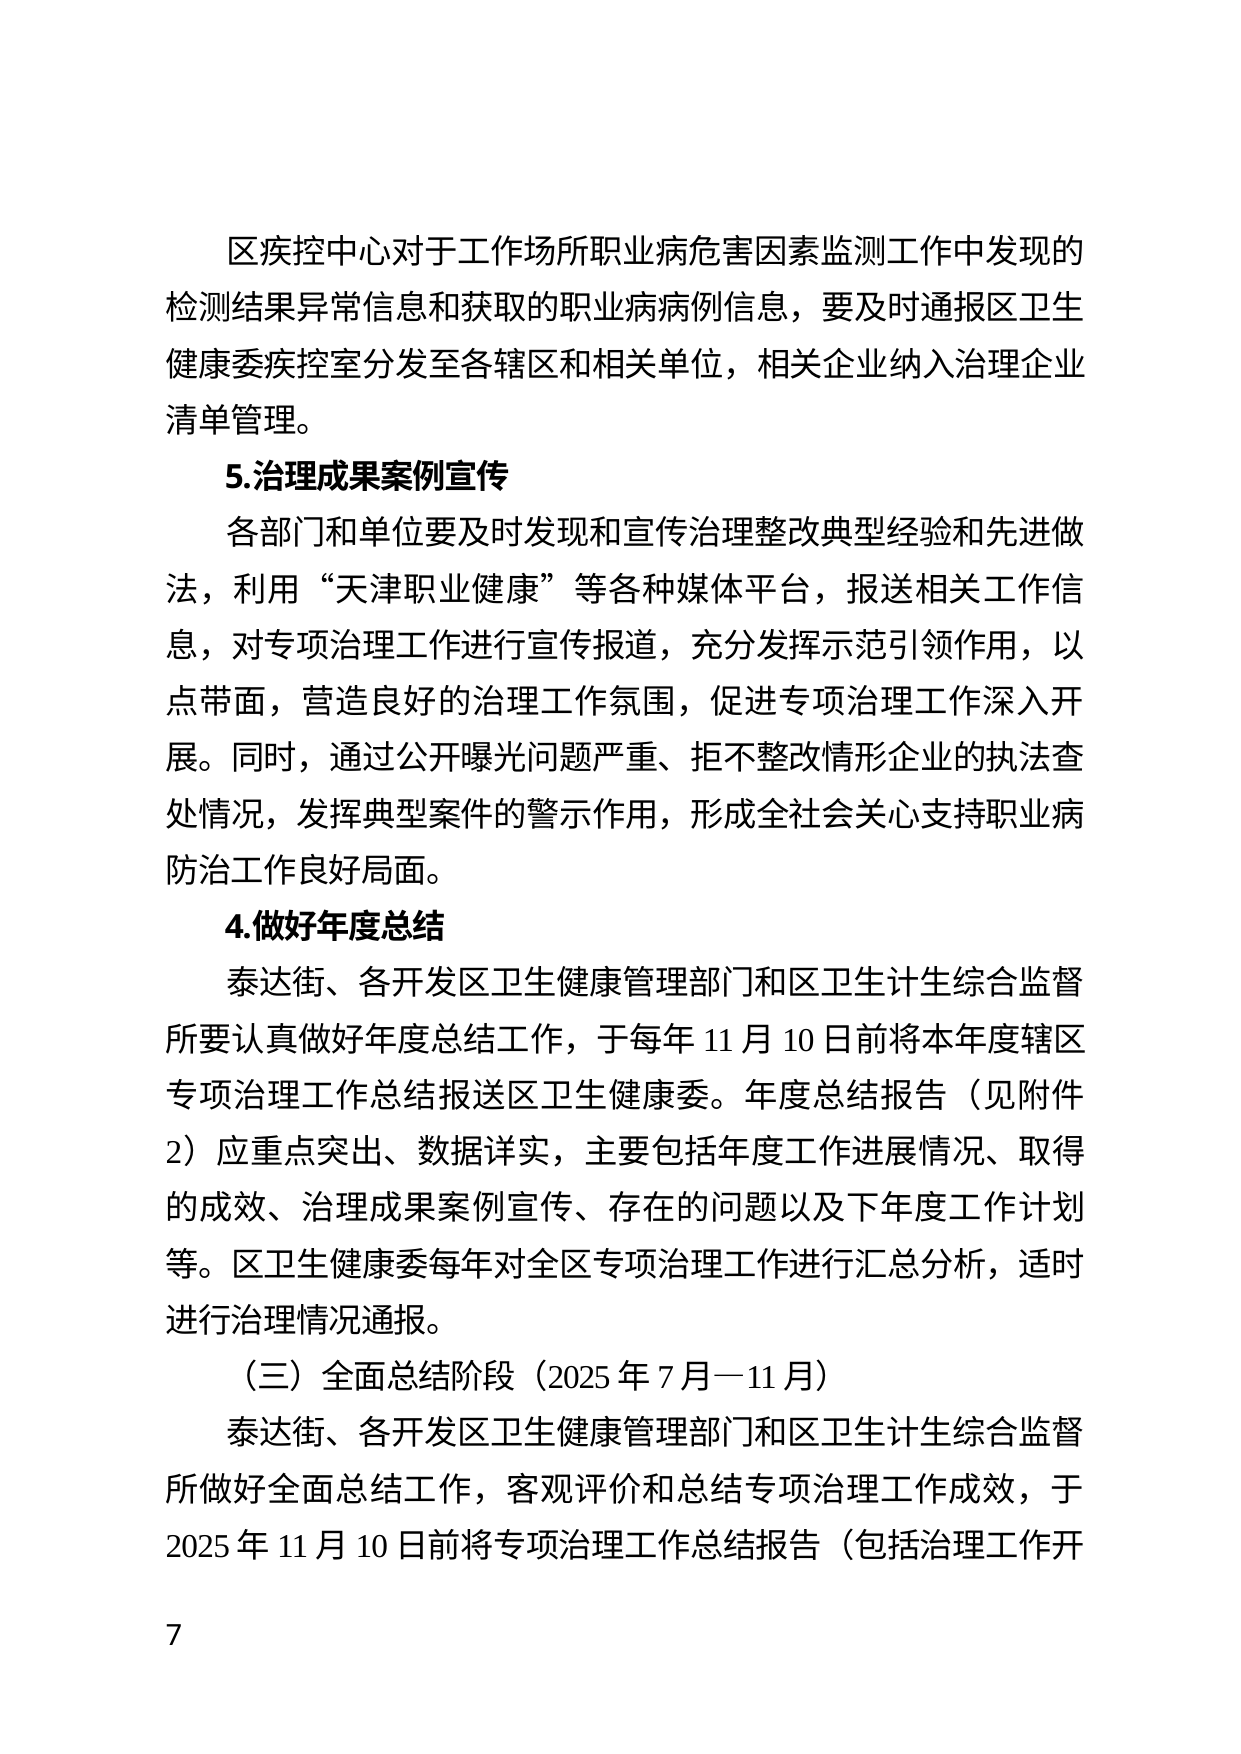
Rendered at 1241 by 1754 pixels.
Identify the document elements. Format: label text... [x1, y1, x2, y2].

text 泰达街、各开发区卫生健康管理部门和区卫生计生综合监督所要认真做好年度总结工作，于每年11月10日前将本年度辖区专项治理工作总结报送区卫生健康委。年度总结报告（见附件2）应重点突出、数据详实，主要包括年度工作进展情况、取得的成效、治理成果案例宣传、存在的问题以及下年度工作计划等。区卫生健康委每年对全区专项治理工作进行汇总分析，适时进行治理情况通报。 [165, 950, 1087, 1343]
text 5.治理成果案例宣传 [165, 443, 1087, 500]
text 区疾控中心对于工作场所职业病危害因素监测工作中发现的检测结果异常信息和获取的职业病病例信息，要及时通报区卫生健康委疾控室分发至各辖区和相关单位，相关企业纳入治理企业清单管理。 [165, 218, 1087, 443]
text （三）全面总结阶段（2025年7月—11月） [165, 1343, 1087, 1400]
text 4.做好年度总结 [165, 893, 1087, 950]
text 各部门和单位要及时发现和宣传治理整改典型经验和先进做法，利用“天津职业健康”等各种媒体平台，报送相关工作信息，对专项治理工作进行宣传报道，充分发挥示范引领作用，以点带面，营造良好的治理工作氛围，促进专项治理工作深入开展。同时，通过公开曝光问题严重、拒不整改情形企业的执法查处情况，发挥典型案件的警示作用，形成全社会关心支持职业病防治工作良好局面。 [165, 500, 1087, 893]
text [165, 1400, 1087, 1568]
